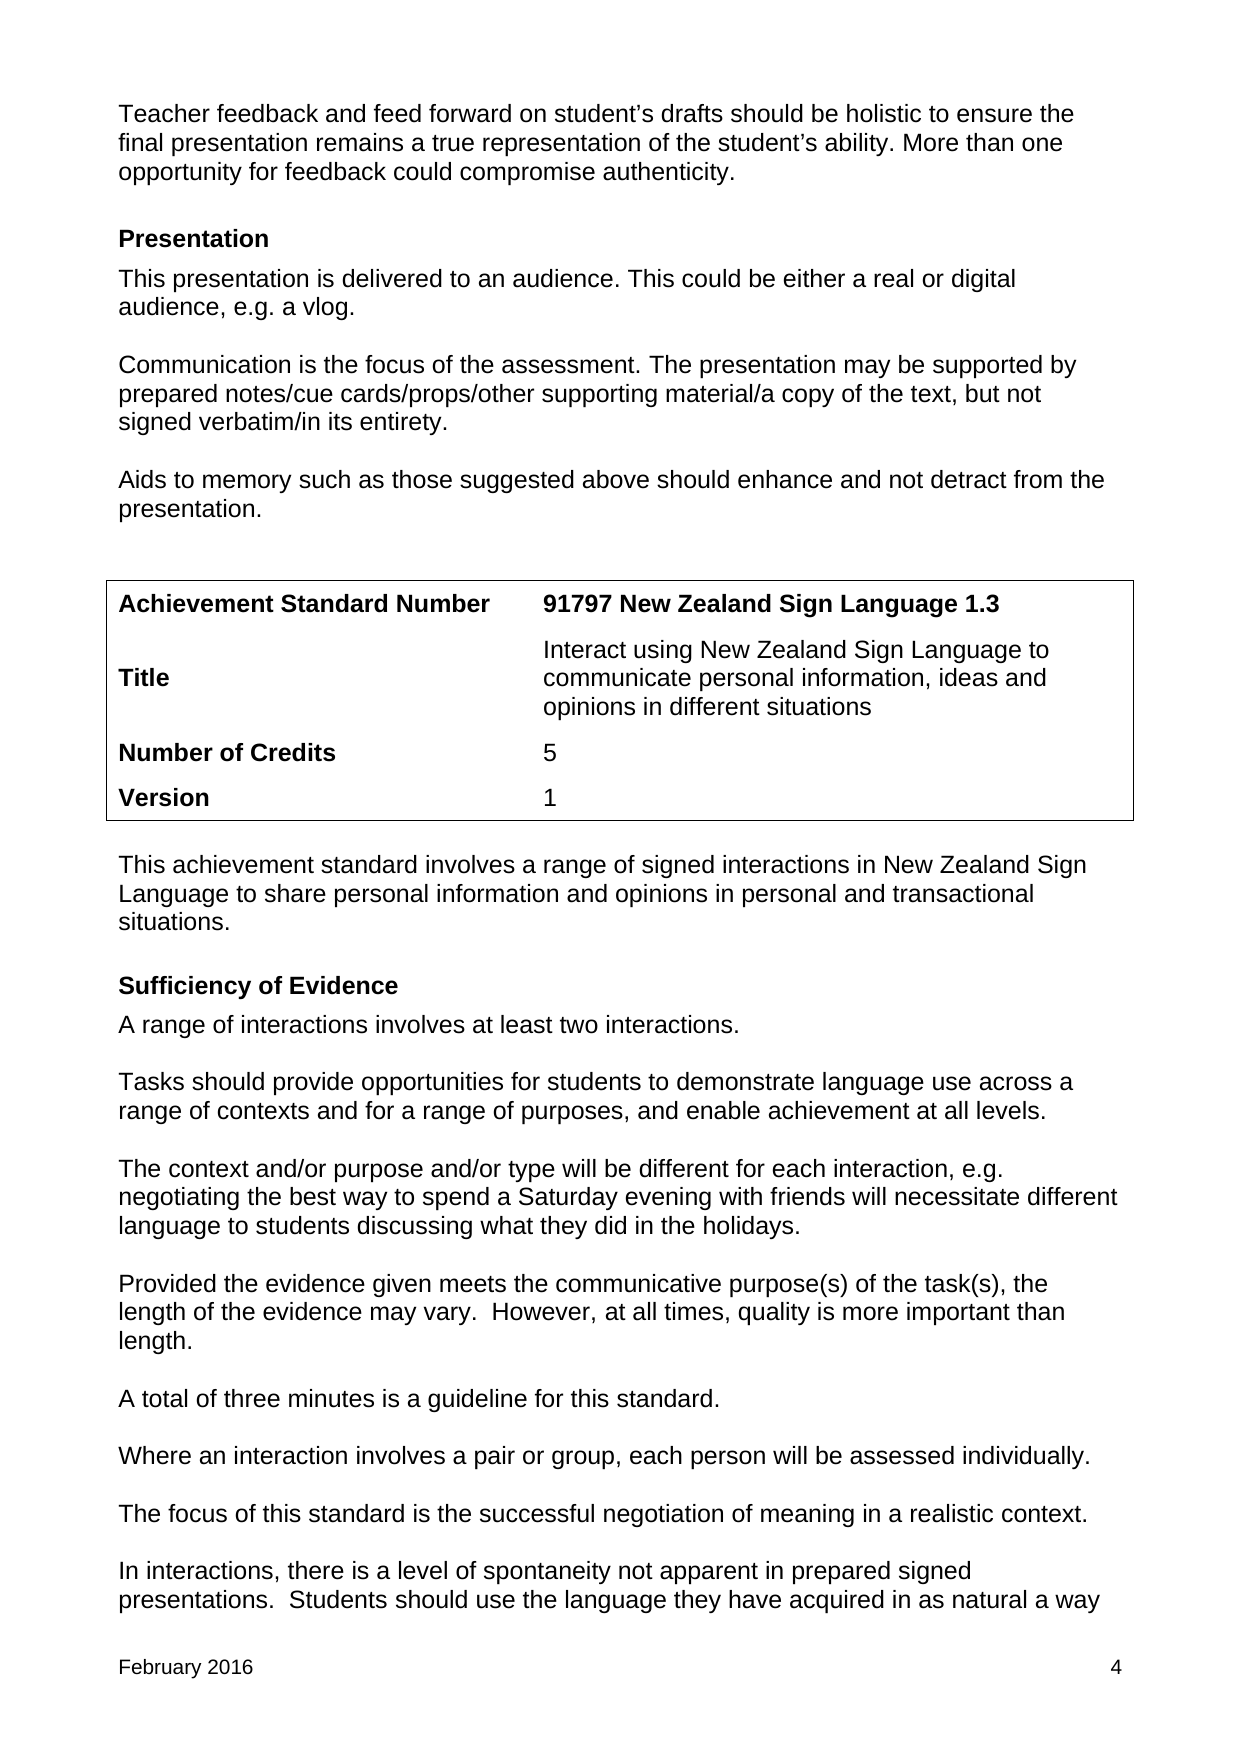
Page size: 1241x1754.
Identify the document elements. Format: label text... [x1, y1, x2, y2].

table_header 91797 New Zealand Sign Language 1.3 [532, 581, 1133, 626]
text This achievement standard involves a range of signed interactions in New Zealand Sign Language to share personal information and opinions in personal and transactional situations. [118, 850, 1122, 936]
table_cell Number of Credits [107, 729, 532, 775]
text Presentation [118, 224, 1122, 253]
text A total of three minutes is a guideline for this standard. [118, 1383, 1122, 1412]
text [118, 1556, 1122, 1613]
table_cell 1 [532, 775, 1133, 820]
table_cell 5 [532, 729, 1133, 775]
table_cell Title [107, 626, 532, 729]
text Provided the evidence given meets the communicative purpose(s) of the task(s), the length of the evidence may vary. However, at all times, quality is more important than length. [118, 1268, 1122, 1355]
text Where an interaction involves a pair or group, each person will be assessed individually. [118, 1441, 1122, 1470]
text Teacher feedback and feed forward on student’s drafts should be holistic to ensure the final presentation remains a true representation of the student’s ability. More than one opportunity for feedback could compromise authenticity. [118, 99, 1122, 185]
text The focus of this standard is the successful negotiation of meaning in a realistic context. [118, 1498, 1122, 1527]
text Aids to memory such as those suggested above should enhance and not detract from the presentation. [118, 465, 1122, 522]
text A range of interactions involves at least two interactions. [118, 1010, 1122, 1038]
text Sufficiency of Evidence [118, 971, 1122, 999]
table_cell Version [107, 775, 532, 820]
text The context and/or purpose and/or type will be different for each interaction, e.g. negotiating the best way to spend a Saturday evening with friends will necessitate different language to students discussing what they did in the holidays. [118, 1153, 1122, 1240]
table_header Achievement Standard Number [107, 581, 532, 626]
text This presentation is delivered to an audience. This could be either a real or digital audience, e.g. a vlog. [118, 264, 1122, 321]
text Communication is the focus of the assessment. The presentation may be supported by prepared notes/cue cards/props/other supporting material/a copy of the text, but not signed verbatim/in its entirety. [118, 350, 1122, 436]
table_cell Interact using New Zealand Sign Language to communicate personal information, ideas and opinions in different situations [532, 626, 1133, 729]
text Tasks should provide opportunities for students to demonstrate language use across a range of contexts and for a range of purposes, and enable achievement at all levels. [118, 1067, 1122, 1125]
